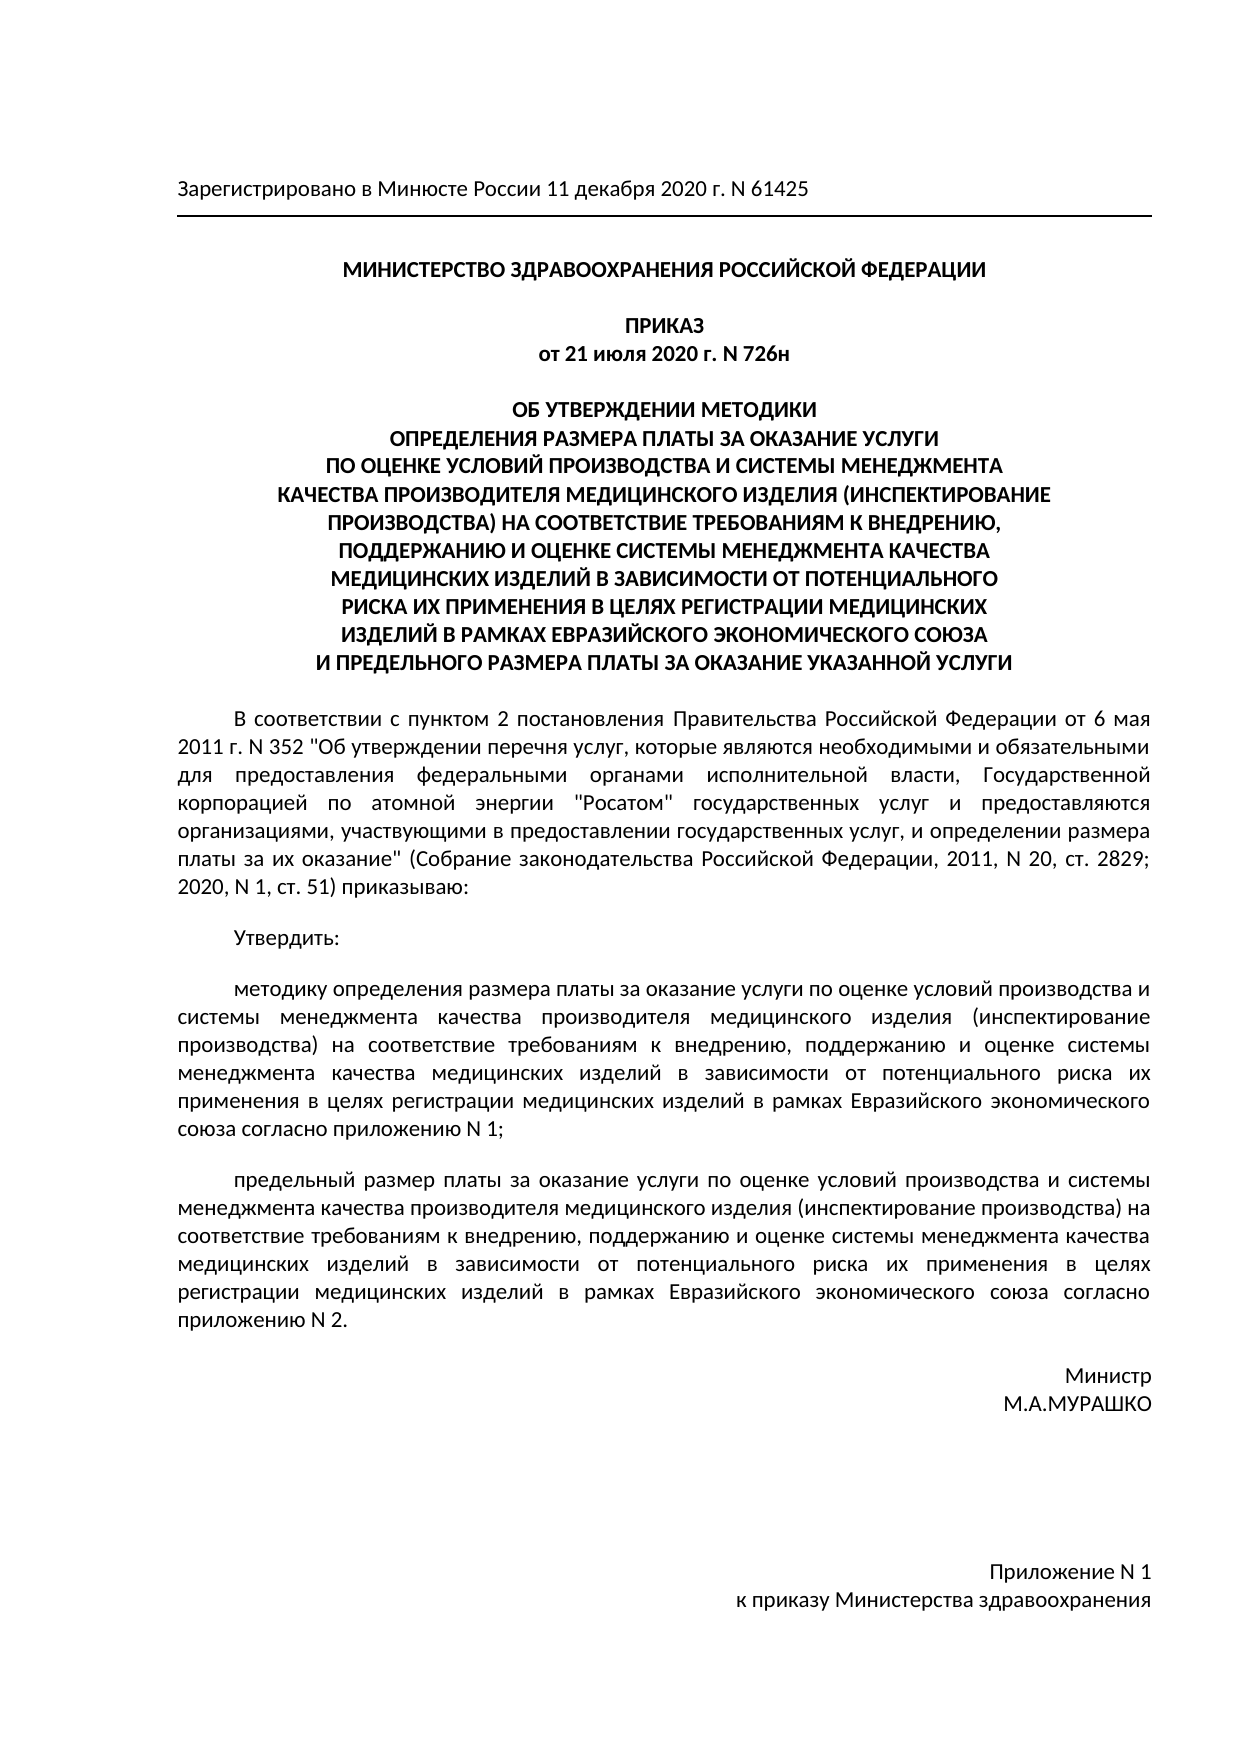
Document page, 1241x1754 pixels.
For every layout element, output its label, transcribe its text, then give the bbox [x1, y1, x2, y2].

title КАЧЕСТВА ПРОИЗВОДИТЕЛЯ МЕДИЦИНСКОГО ИЗДЕЛИЯ (ИНСПЕКТИРОВАНИЕ [177, 480, 1152, 508]
text Зарегистрировано в Минюсте России 11 декабря 2020 г. N 61425 [177, 174, 1152, 203]
title ИЗДЕЛИЙ В РАМКАХ ЕВРАЗИЙСКОГО ЭКОНОМИЧЕСКОГО СОЮЗА [177, 620, 1152, 648]
text М.А.МУРАШКО [177, 1389, 1152, 1417]
title ОПРЕДЕЛЕНИЯ РАЗМЕРА ПЛАТЫ ЗА ОКАЗАНИЕ УСЛУГИ [177, 424, 1152, 452]
title от 21 июля 2020 г. N 726н [177, 339, 1152, 368]
text Утвердить: [177, 923, 1152, 951]
text к приказу Министерства здравоохранения [177, 1585, 1152, 1613]
text Министр [177, 1361, 1152, 1389]
title И ПРЕДЕЛЬНОГО РАЗМЕРА ПЛАТЫ ЗА ОКАЗАНИЕ УКАЗАННОЙ УСЛУГИ [177, 648, 1152, 676]
title РИСКА ИХ ПРИМЕНЕНИЯ В ЦЕЛЯХ РЕГИСТРАЦИИ МЕДИЦИНСКИХ [177, 592, 1152, 620]
text предельный размер платы за оказание услуги по оценке условий производства и системы менеджмента качества производителя медицинского изделия (инспектирование производства) на соответствие требованиям к внедрению, поддержанию и оценке системы менеджмента качества медицинских изделий в зависимости от потенциального риска их применения в целях регистрации медицинских изделий в рамках Евразийского экономического союза согласно приложению N 2. [177, 1165, 1152, 1333]
title ПРОИЗВОДСТВА) НА СООТВЕТСТВИЕ ТРЕБОВАНИЯМ К ВНЕДРЕНИЮ, [177, 508, 1152, 536]
text методику определения размера платы за оказание услуги по оценке условий производства и системы менеджмента качества производителя медицинского изделия (инспектирование производства) на соответствие требованиям к внедрению, поддержанию и оценке системы менеджмента качества медицинских изделий в зависимости от потенциального риска их применения в целях регистрации медицинских изделий в рамках Евразийского экономического союза согласно приложению N 1; [177, 974, 1152, 1142]
text В соответствии с пунктом 2 постановления Правительства Российской Федерации от 6 мая 2011 г. N 352 "Об утверждении перечня услуг, которые являются необходимыми и обязательными для предоставления федеральными органами исполнительной власти, Государственной корпорацией по атомной энергии "Росатом" государственных услуг и предоставляются организациями, участвующими в предоставлении государственных услуг, и определении размера платы за их оказание" (Собрание законодательства Российской Федерации, 2011, N 20, ст. 2829; 2020, N 1, ст. 51) приказываю: [177, 704, 1152, 900]
title ПОДДЕРЖАНИЮ И ОЦЕНКЕ СИСТЕМЫ МЕНЕДЖМЕНТА КАЧЕСТВА [177, 536, 1152, 564]
title МЕДИЦИНСКИХ ИЗДЕЛИЙ В ЗАВИСИМОСТИ ОТ ПОТЕНЦИАЛЬНОГО [177, 564, 1152, 592]
title ПО ОЦЕНКЕ УСЛОВИЙ ПРОИЗВОДСТВА И СИСТЕМЫ МЕНЕДЖМЕНТА [177, 452, 1152, 480]
title ОБ УТВЕРЖДЕНИИ МЕТОДИКИ [177, 396, 1152, 424]
text Приложение N 1 [177, 1557, 1152, 1585]
title МИНИСТЕРСТВО ЗДРАВООХРАНЕНИЯ РОССИЙСКОЙ ФЕДЕРАЦИИ [177, 256, 1152, 283]
title ПРИКАЗ [177, 312, 1152, 339]
